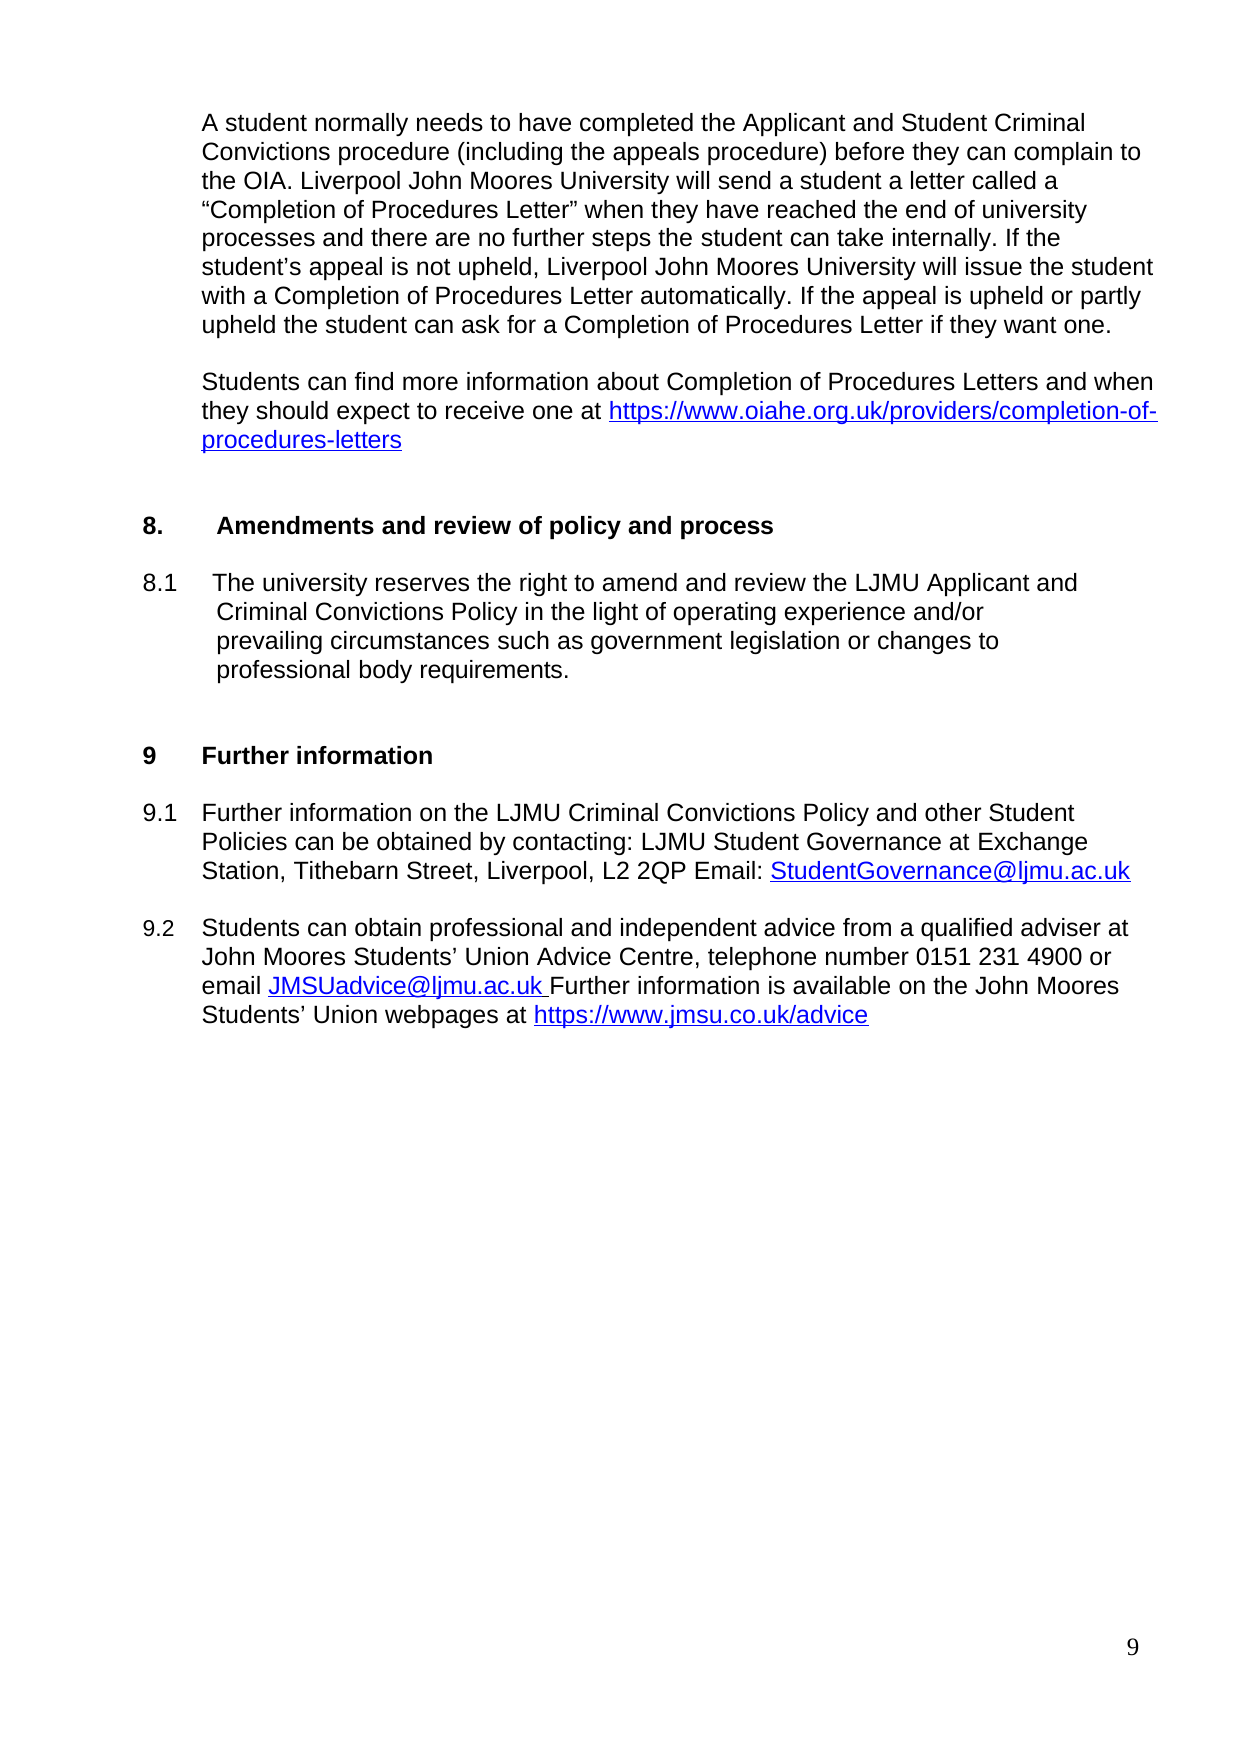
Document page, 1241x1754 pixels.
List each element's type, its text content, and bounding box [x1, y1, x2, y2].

text 9.1 Further information on the LJMU Criminal Convictions Policy and other Student Policies can be obtained by contacting: LJMU Student Governance at Exchange Station, Tithebarn Street, Liverpool, L2 2QP Email: StudentGovernance@ljmu.ac.uk [142, 798, 1135, 884]
text A student normally needs to have completed the Applicant and Student Criminal Convictions procedure (including the appeals procedure) before they can complain to the OIA. Liverpool John Moores University will send a student a letter called a “Completion of Procedures Letter” when they have reached the end of university processes and there are no further steps the student can take internally. If the student’s appeal is not upheld, Liverpool John Moores University will issue the student with a Completion of Procedures Letter automatically. If the appeal is upheld or partly upheld the student can ask for a Completion of Procedures Letter if they want one. [201, 108, 1161, 338]
subtitle Further information [142, 741, 1117, 769]
list Students can obtain professional and independent advice from a qualified adviser at John Moores Students’ Union Advice Centre, telephone number 0151 231 4900 or email JMSUadvice@ljmu.ac.uk Further information is available on the John Moores Students’ Union webpages at https://www.jmsu.co.uk/advice [142, 913, 1161, 1028]
text Students can find more information about Completion of Procedures Letters and when they should expect to receive one at https://www.oiahe.org.uk/providers/completion-of-procedures-letters [201, 367, 1161, 453]
list 8.1 The university reserves the right to amend and review the LJMU Applicant and Criminal Convictions Policy in the light of operating experience and/or prevailing circumstances such as government legislation or changes to professional body requirements. [142, 568, 1083, 683]
text 8. Amendments and review of policy and process [142, 511, 1161, 539]
